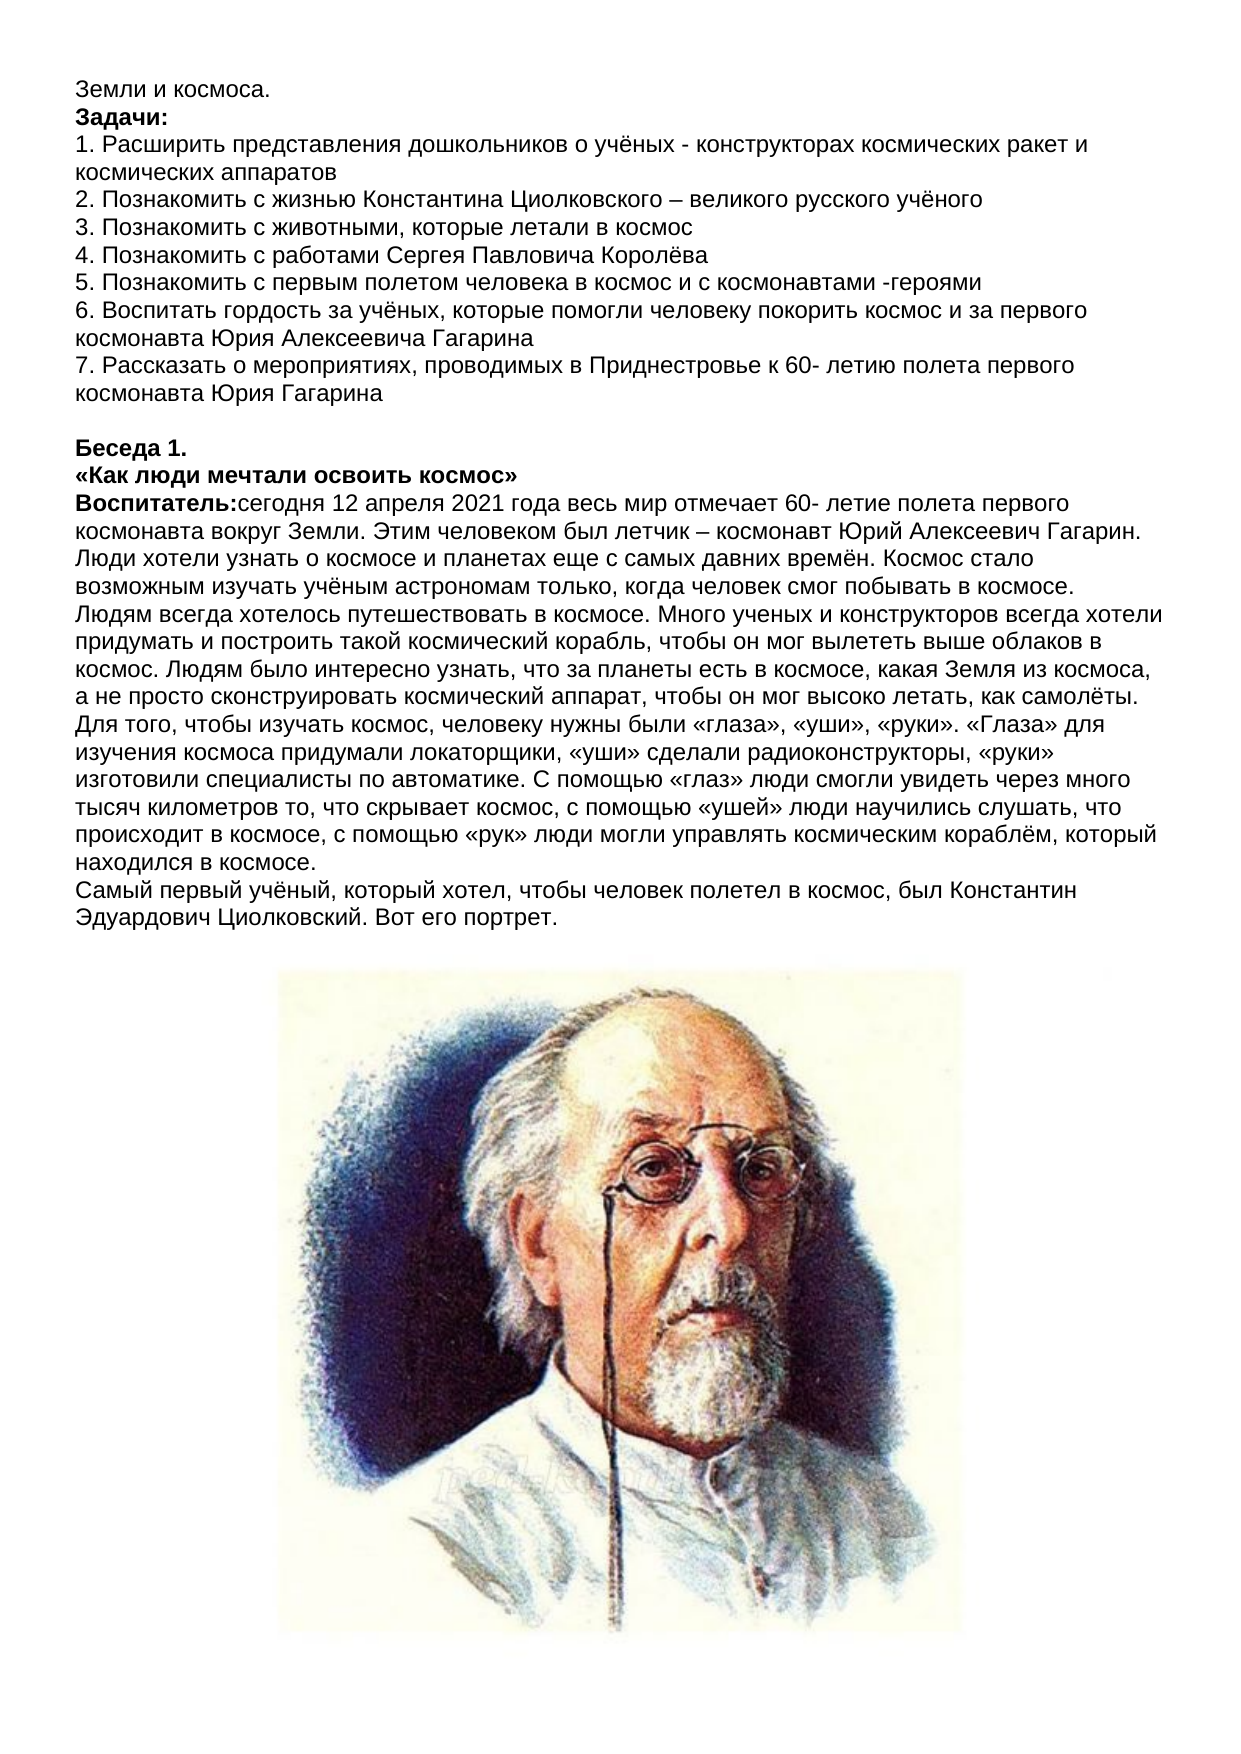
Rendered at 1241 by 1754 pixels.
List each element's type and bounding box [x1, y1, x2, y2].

picture [128, 930, 1112, 1669]
text [75, 75, 1165, 931]
